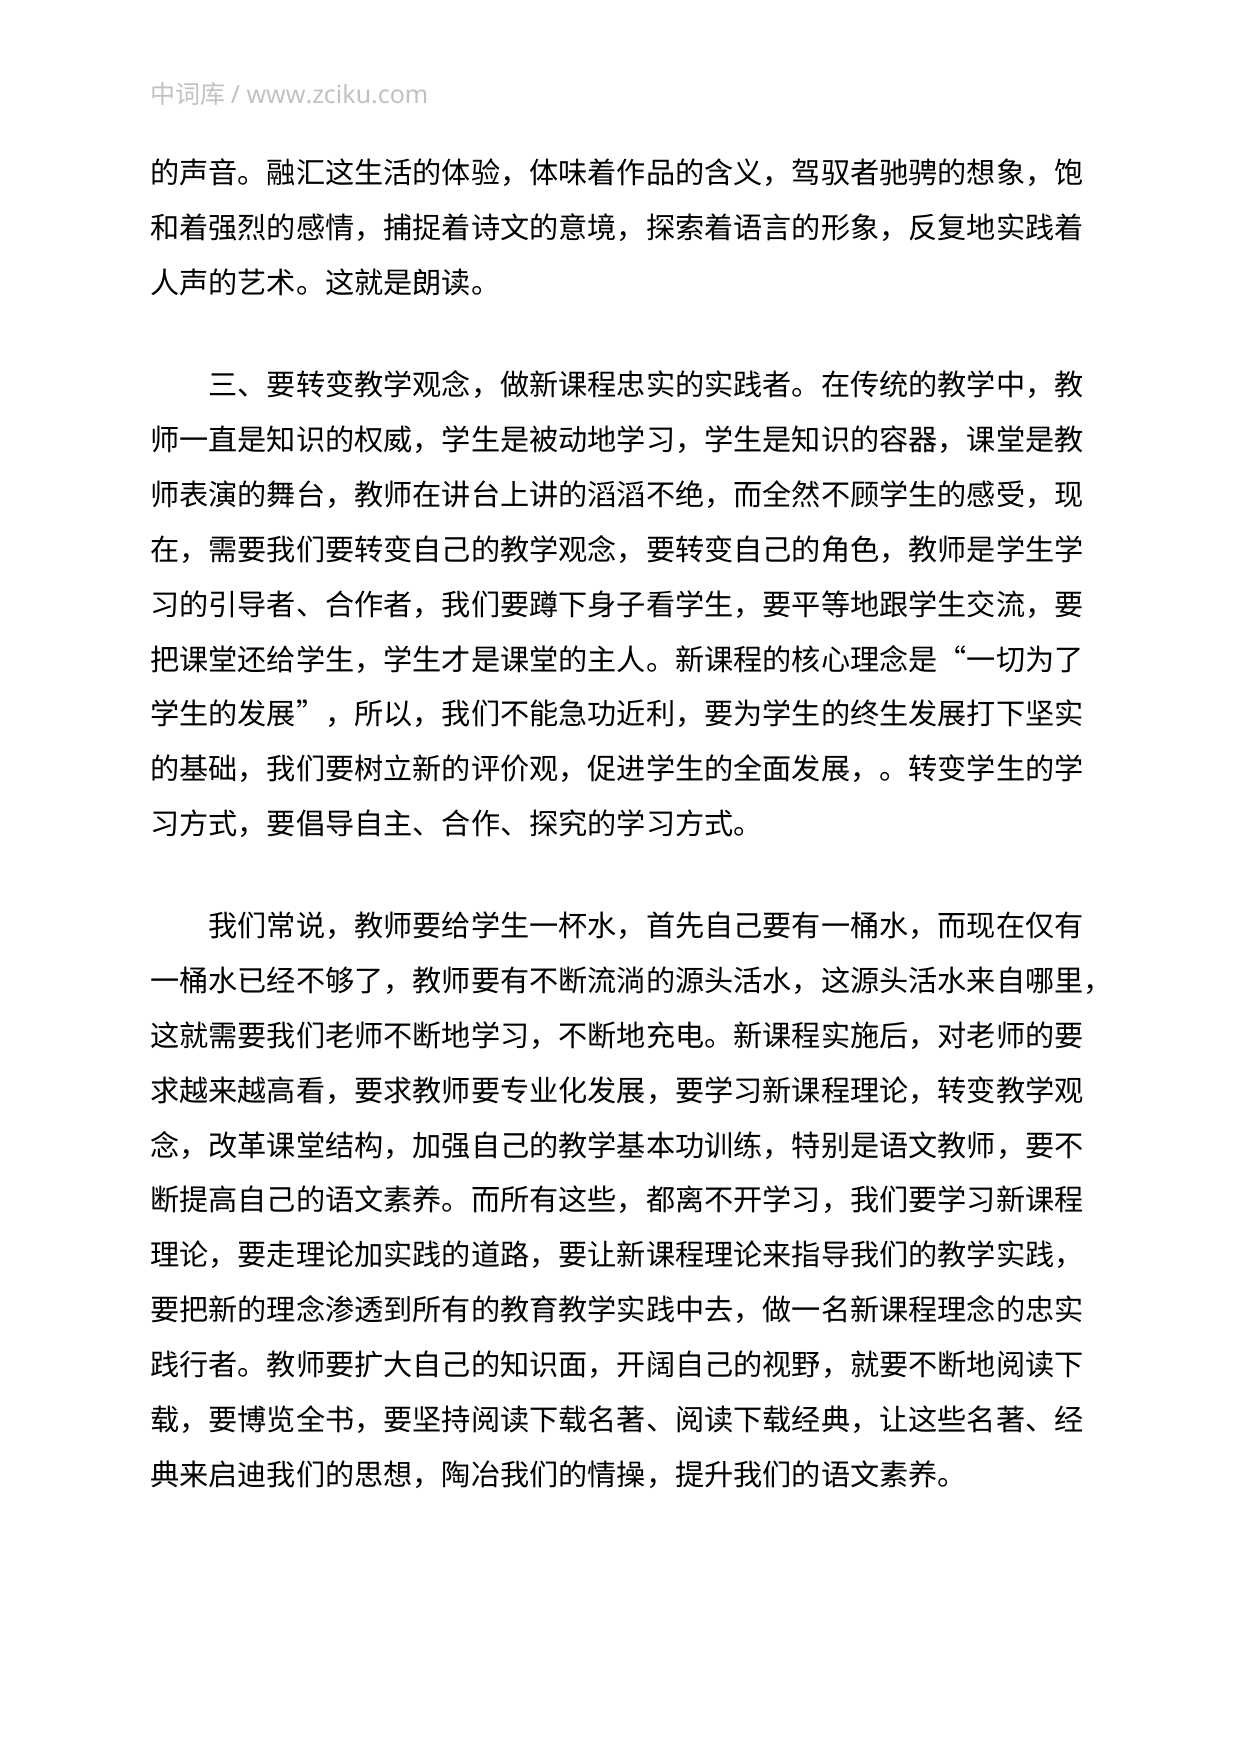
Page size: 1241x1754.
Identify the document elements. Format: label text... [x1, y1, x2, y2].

text 三、要转变教学观念，做新课程忠实的实践者。在传统的教学中，教师一直是知识的权威，学生是被动地学习，学生是知识的容器，课堂是教师表演的舞台，教师在讲台上讲的滔滔不绝，而全然不顾学生的感受，现在，需要我们要转变自己的教学观念，要转变自己的角色，教师是学生学习的引导者、合作者，我们要蹲下身子看学生，要平等地跟学生交流，要把课堂还给学生，学生才是课堂的主人。新课程的核心理念是“一切为了学生的发展”，所以，我们不能急功近利，要为学生的终生发展打下坚实的基础，我们要树立新的评价观，促进学生的全面发展，。转变学生的学习方式，要倡导自主、合作、探究的学习方式。 [150, 362, 1090, 843]
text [150, 150, 1090, 302]
text 我们常说，教师要给学生一杯水，首先自己要有一桶水，而现在仅有一桶水已经不够了，教师要有不断流淌的源头活水，这源头活水来自哪里，这就需要我们老师不断地学习，不断地充电。新课程实施后，对老师的要求越来越高看，要求教师要专业化发展，要学习新课程理论，转变教学观念，改革课堂结构，加强自己的教学基本功训练，特别是语文教师，要不断提高自己的语文素养。而所有这些，都离不开学习，我们要学习新课程理论，要走理论加实践的道路，要让新课程理论来指导我们的教学实践，要把新的理念渗透到所有的教育教学实践中去，做一名新课程理念的忠实践行者。教师要扩大自己的知识面，开阔自己的视野，就要不断地阅读下载，要博览全书，要坚持阅读下载名著、阅读下载经典，让这些名著、经典来启迪我们的思想，陶冶我们的情操，提升我们的语文素养。 [150, 902, 1090, 1494]
